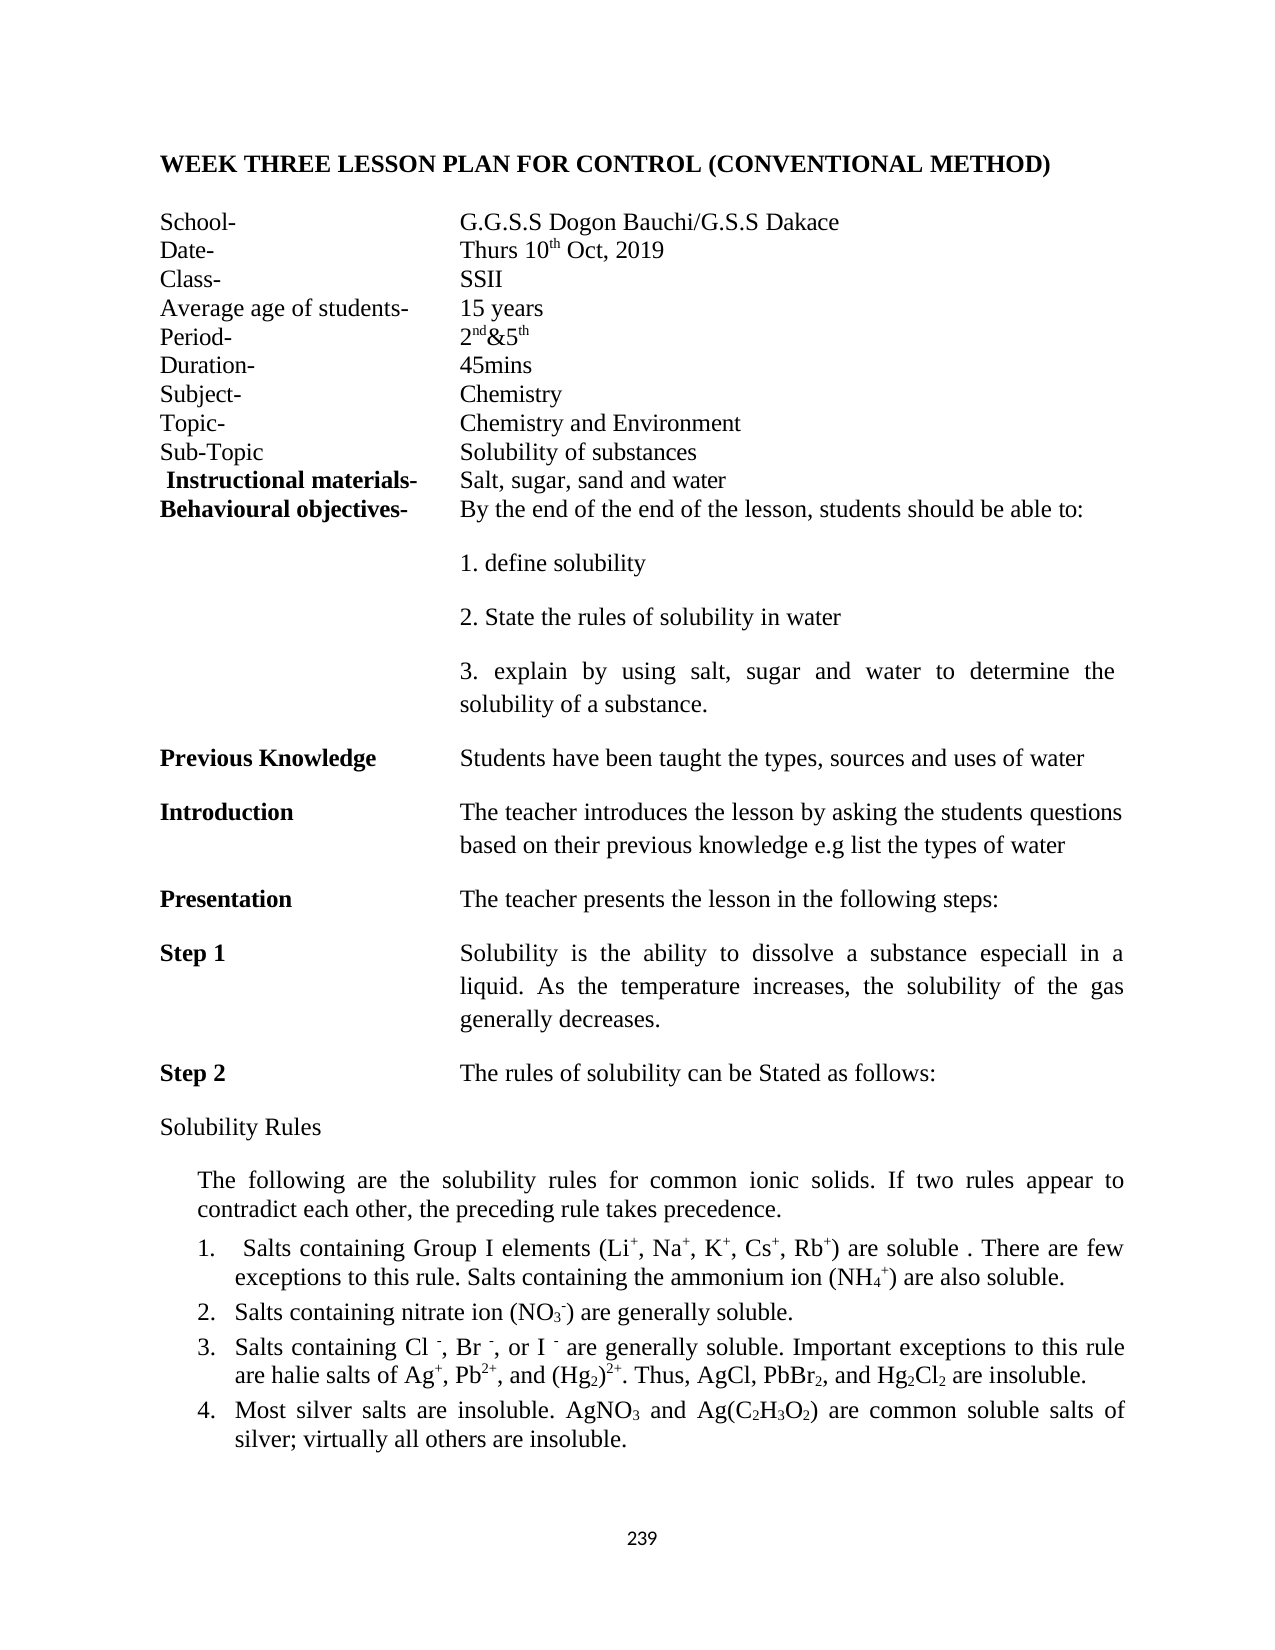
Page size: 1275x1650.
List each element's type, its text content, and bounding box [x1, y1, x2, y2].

text School- G.G.S.S Dogon Bauchi/G.S.S Dakace [159, 207, 1239, 235]
subtitle WEEK THREE LESSON PLAN FOR CONTROL (CONVENTIONAL METHOD) [159, 149, 1239, 178]
text based on their previous knowledge e.g list the types of water [459, 830, 1239, 859]
text Previous Knowledge Students have been taught the types, sources and uses of water [159, 743, 1239, 772]
list Salts containing nitrate ion (NO3-) are generally soluble. [197, 1297, 1239, 1325]
list State the rules of solubility in water [459, 602, 1239, 631]
list define solubility [459, 548, 1239, 577]
text Introduction The teacher introduces the lesson by asking the students questions [159, 797, 1239, 826]
text Presentation The teacher presents the lesson in the following steps: [159, 884, 1239, 913]
text Sub-Topic Solubility of substances [159, 437, 1239, 465]
text Class- SSII [159, 264, 1239, 293]
text Duration- 45mins [159, 350, 1239, 379]
text Subject- Chemistry [159, 379, 1239, 408]
list Salts containing Cl -, Br -, or I - are generally soluble. Important exceptions to this rule are halie salts of Ag+, Pb2+, and (Hg2)2+. Thus, AgCl, PbBr2, and Hg2Cl2 are insoluble. [197, 1332, 1125, 1389]
text Behavioural objectives- By the end of the end of the lesson, students should be able to: [159, 494, 1239, 523]
list Salts containing Group I elements (Li+, Na+, K+, Cs+, Rb+) are soluble . There are few exceptions to this rule. Salts containing the ammonium ion (NH4+) are also soluble. [197, 1233, 1125, 1290]
text Date- Thurs 10th Oct, 2019 [159, 235, 1239, 264]
text Instructional materials- Salt, sugar, sand and water [166, 465, 1239, 494]
text Step 1 Solubility is the ability to dissolve a substance especiall in a liquid. As the temperature increases, the solubility of the gas generally decreases. [159, 938, 1125, 1032]
text The following are the solubility rules for common ionic solids. If two rules appear to contradict each other, the preceding rule takes precedence. [197, 1166, 1125, 1223]
text Average age of students- 15 years Period- 2nd&5th [159, 293, 544, 350]
text Topic- Chemistry and Environment [159, 408, 1239, 437]
text Step 2 The rules of solubility can be Stated as follows: Solubility Rules [159, 1058, 936, 1140]
list Most silver salts are insoluble. AgNO3 and Ag(C2H3O2) are common soluble salts of silver; virtually all others are insoluble. [197, 1395, 1126, 1452]
list explain by using salt, sugar and water to determine the solubility of a substance. [459, 656, 1125, 718]
